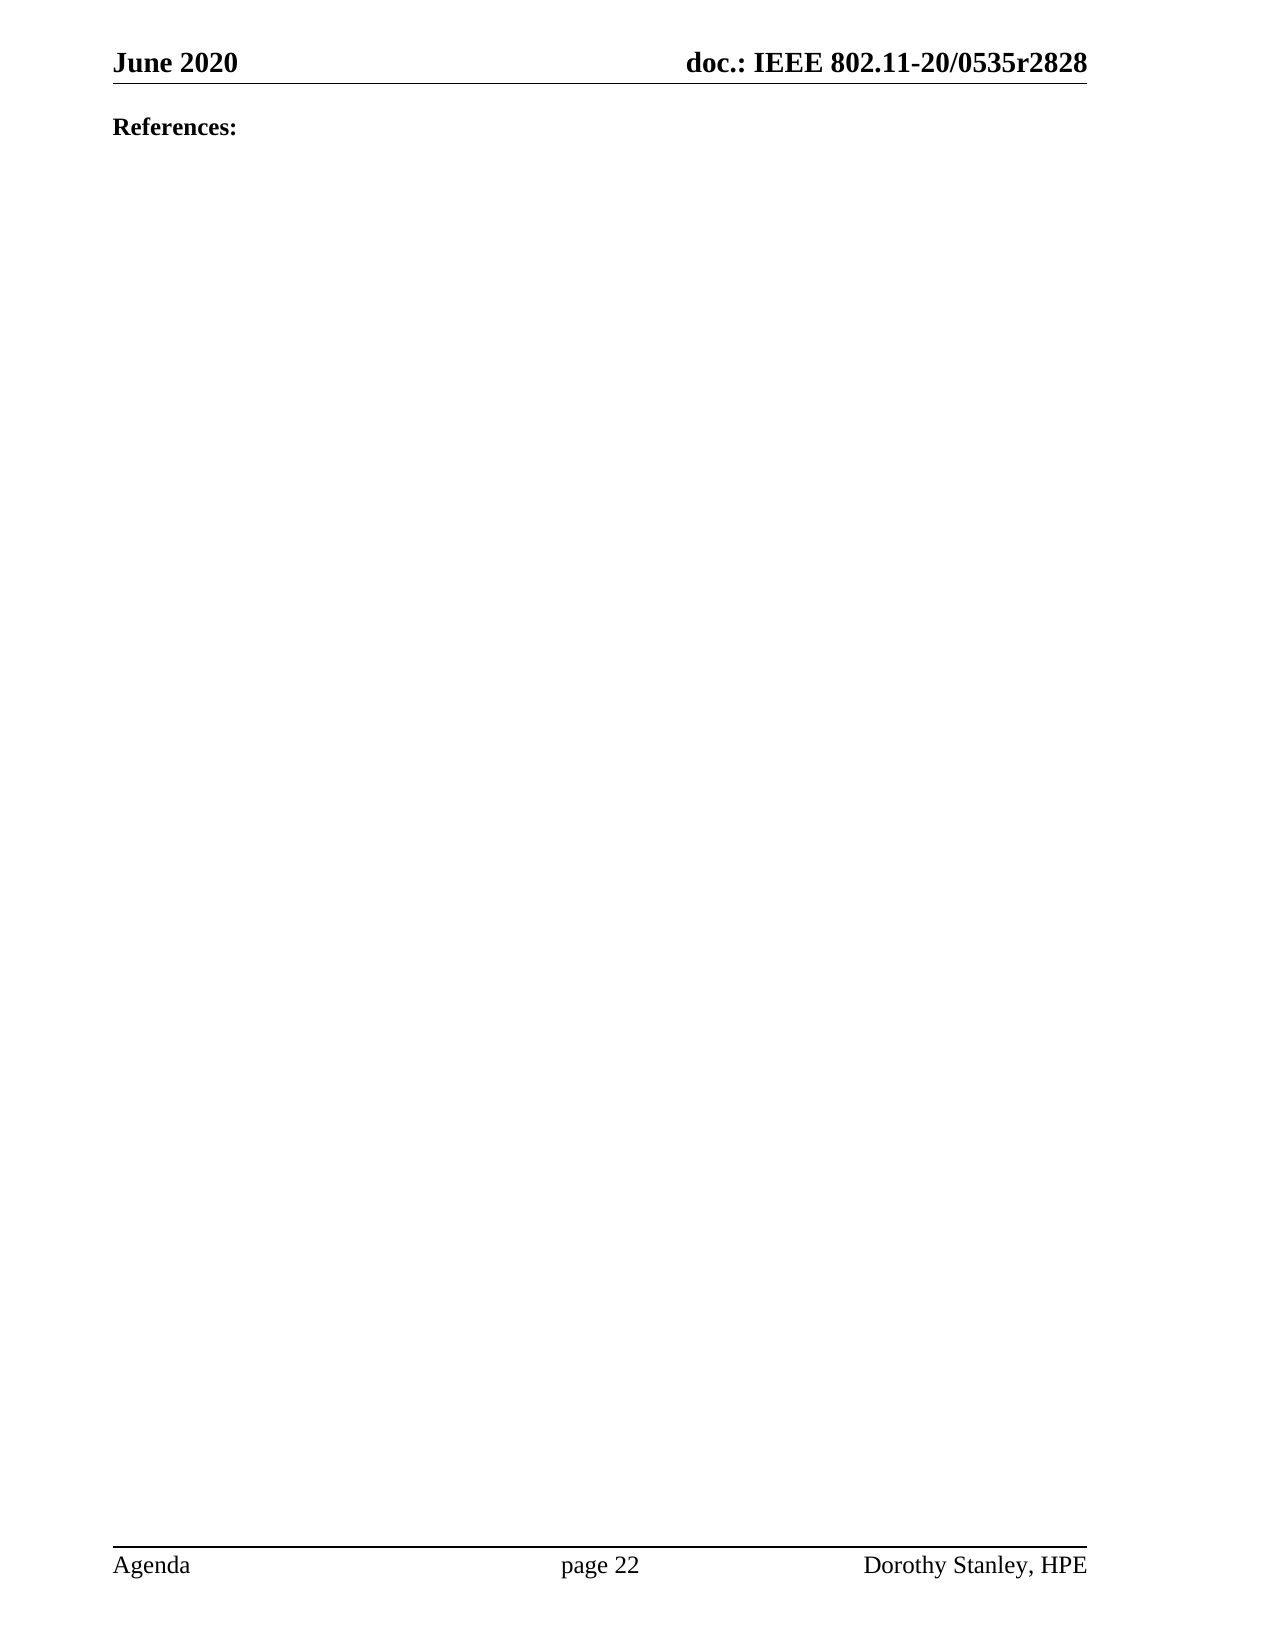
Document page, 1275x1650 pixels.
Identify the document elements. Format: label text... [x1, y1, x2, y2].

text References: [112, 112, 1087, 141]
